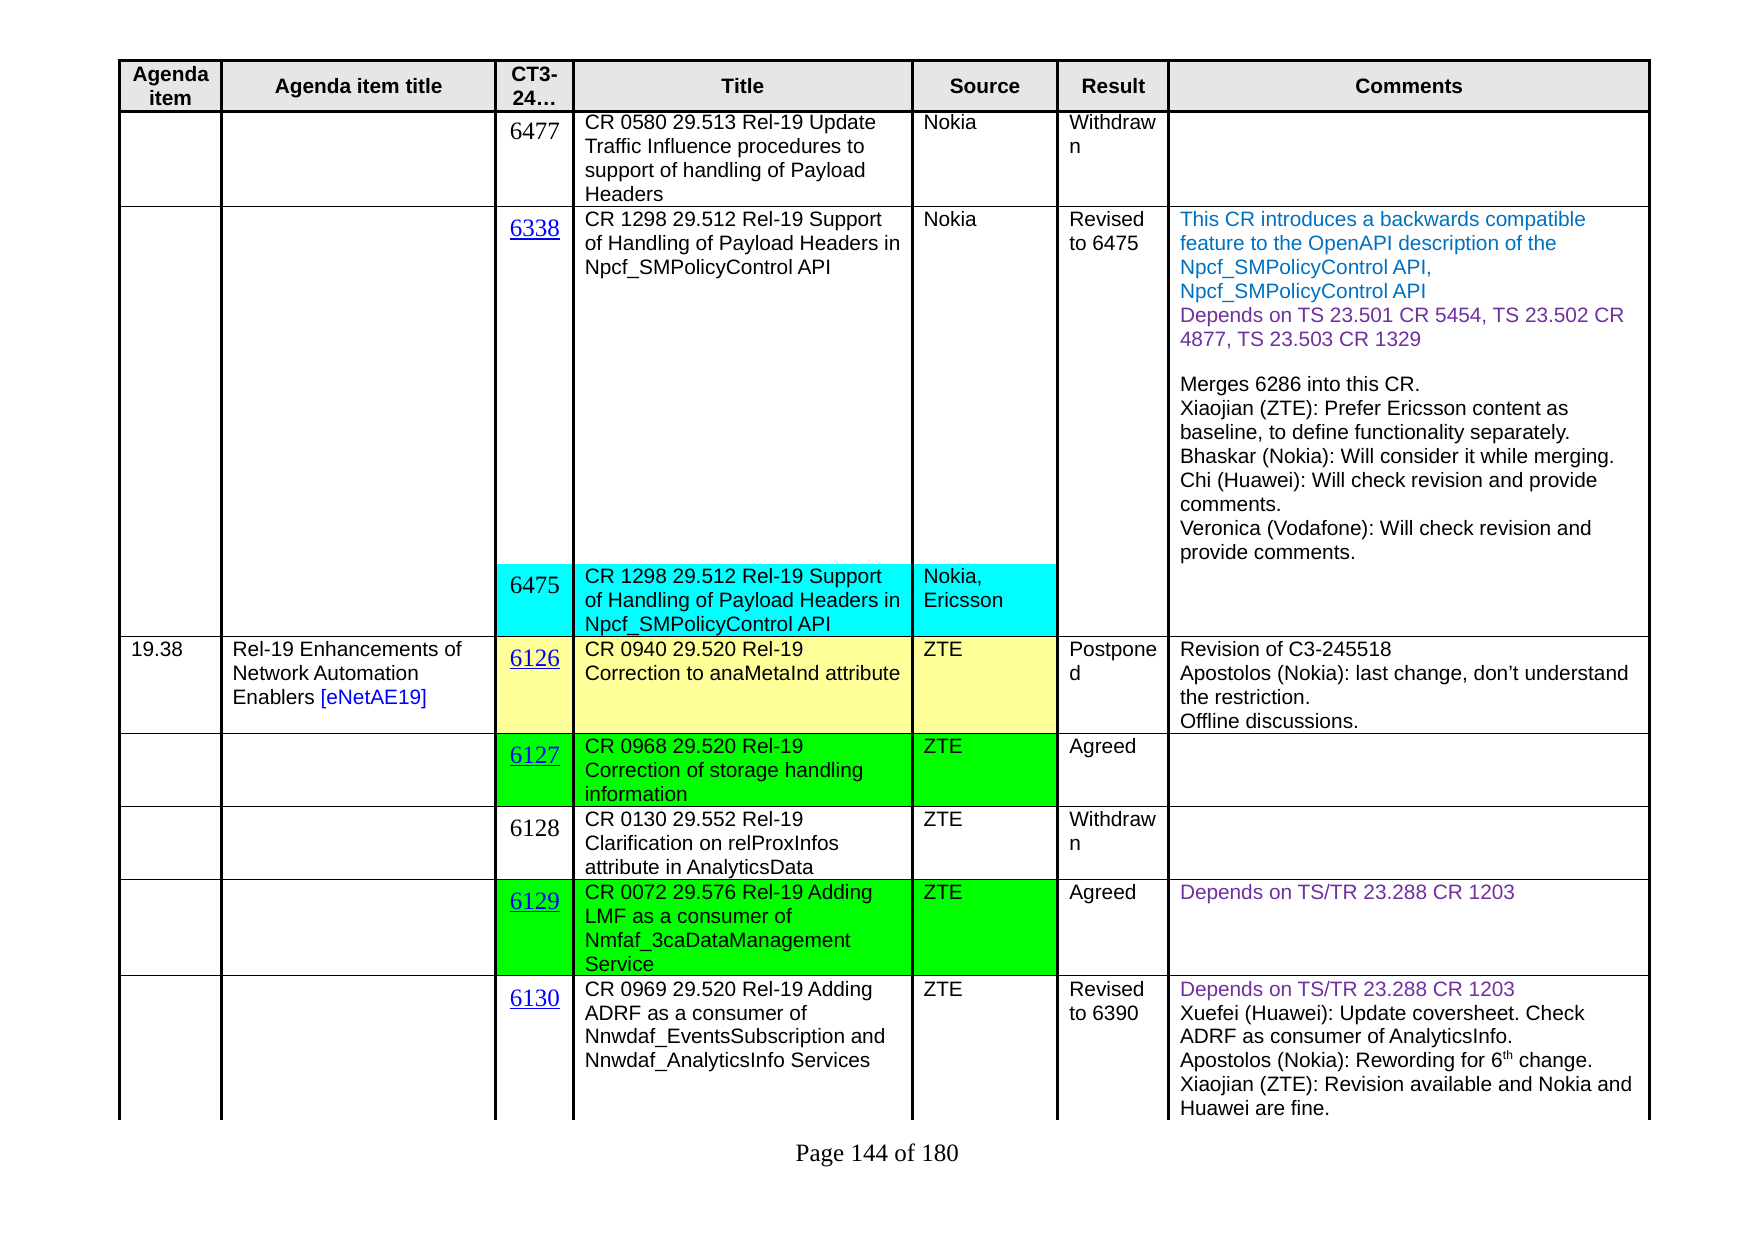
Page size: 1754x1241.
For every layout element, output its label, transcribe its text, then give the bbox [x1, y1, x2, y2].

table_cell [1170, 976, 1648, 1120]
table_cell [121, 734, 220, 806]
table_header Agenda item title [223, 62, 494, 110]
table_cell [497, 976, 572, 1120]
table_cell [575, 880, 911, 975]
table_header Source [914, 62, 1056, 110]
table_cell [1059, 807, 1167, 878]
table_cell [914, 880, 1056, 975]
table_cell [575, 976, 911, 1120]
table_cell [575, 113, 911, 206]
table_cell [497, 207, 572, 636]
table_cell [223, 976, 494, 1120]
table_header Comments [1170, 62, 1648, 110]
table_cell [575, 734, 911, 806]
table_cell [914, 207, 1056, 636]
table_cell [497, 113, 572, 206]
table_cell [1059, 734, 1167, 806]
table_header CT3-24… [497, 62, 572, 110]
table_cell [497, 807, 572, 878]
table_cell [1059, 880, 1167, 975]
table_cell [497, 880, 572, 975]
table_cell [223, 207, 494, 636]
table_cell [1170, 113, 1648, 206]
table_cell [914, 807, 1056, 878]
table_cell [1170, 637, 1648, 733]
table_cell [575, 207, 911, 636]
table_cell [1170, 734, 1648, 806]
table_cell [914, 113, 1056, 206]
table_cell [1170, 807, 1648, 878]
table_header Result [1059, 62, 1167, 110]
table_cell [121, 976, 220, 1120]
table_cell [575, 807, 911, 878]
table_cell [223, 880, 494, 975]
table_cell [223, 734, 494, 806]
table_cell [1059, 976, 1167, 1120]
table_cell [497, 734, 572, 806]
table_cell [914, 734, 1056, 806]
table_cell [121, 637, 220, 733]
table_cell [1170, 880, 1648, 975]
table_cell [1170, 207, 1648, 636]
table_header Agenda item [121, 62, 220, 110]
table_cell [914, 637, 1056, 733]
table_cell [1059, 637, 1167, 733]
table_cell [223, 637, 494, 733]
table_header Title [575, 62, 911, 110]
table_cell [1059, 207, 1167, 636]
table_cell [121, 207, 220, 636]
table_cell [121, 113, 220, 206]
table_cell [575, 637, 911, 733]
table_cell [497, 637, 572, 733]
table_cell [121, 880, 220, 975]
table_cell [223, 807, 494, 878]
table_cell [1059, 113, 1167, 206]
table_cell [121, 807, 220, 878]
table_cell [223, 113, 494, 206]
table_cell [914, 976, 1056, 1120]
